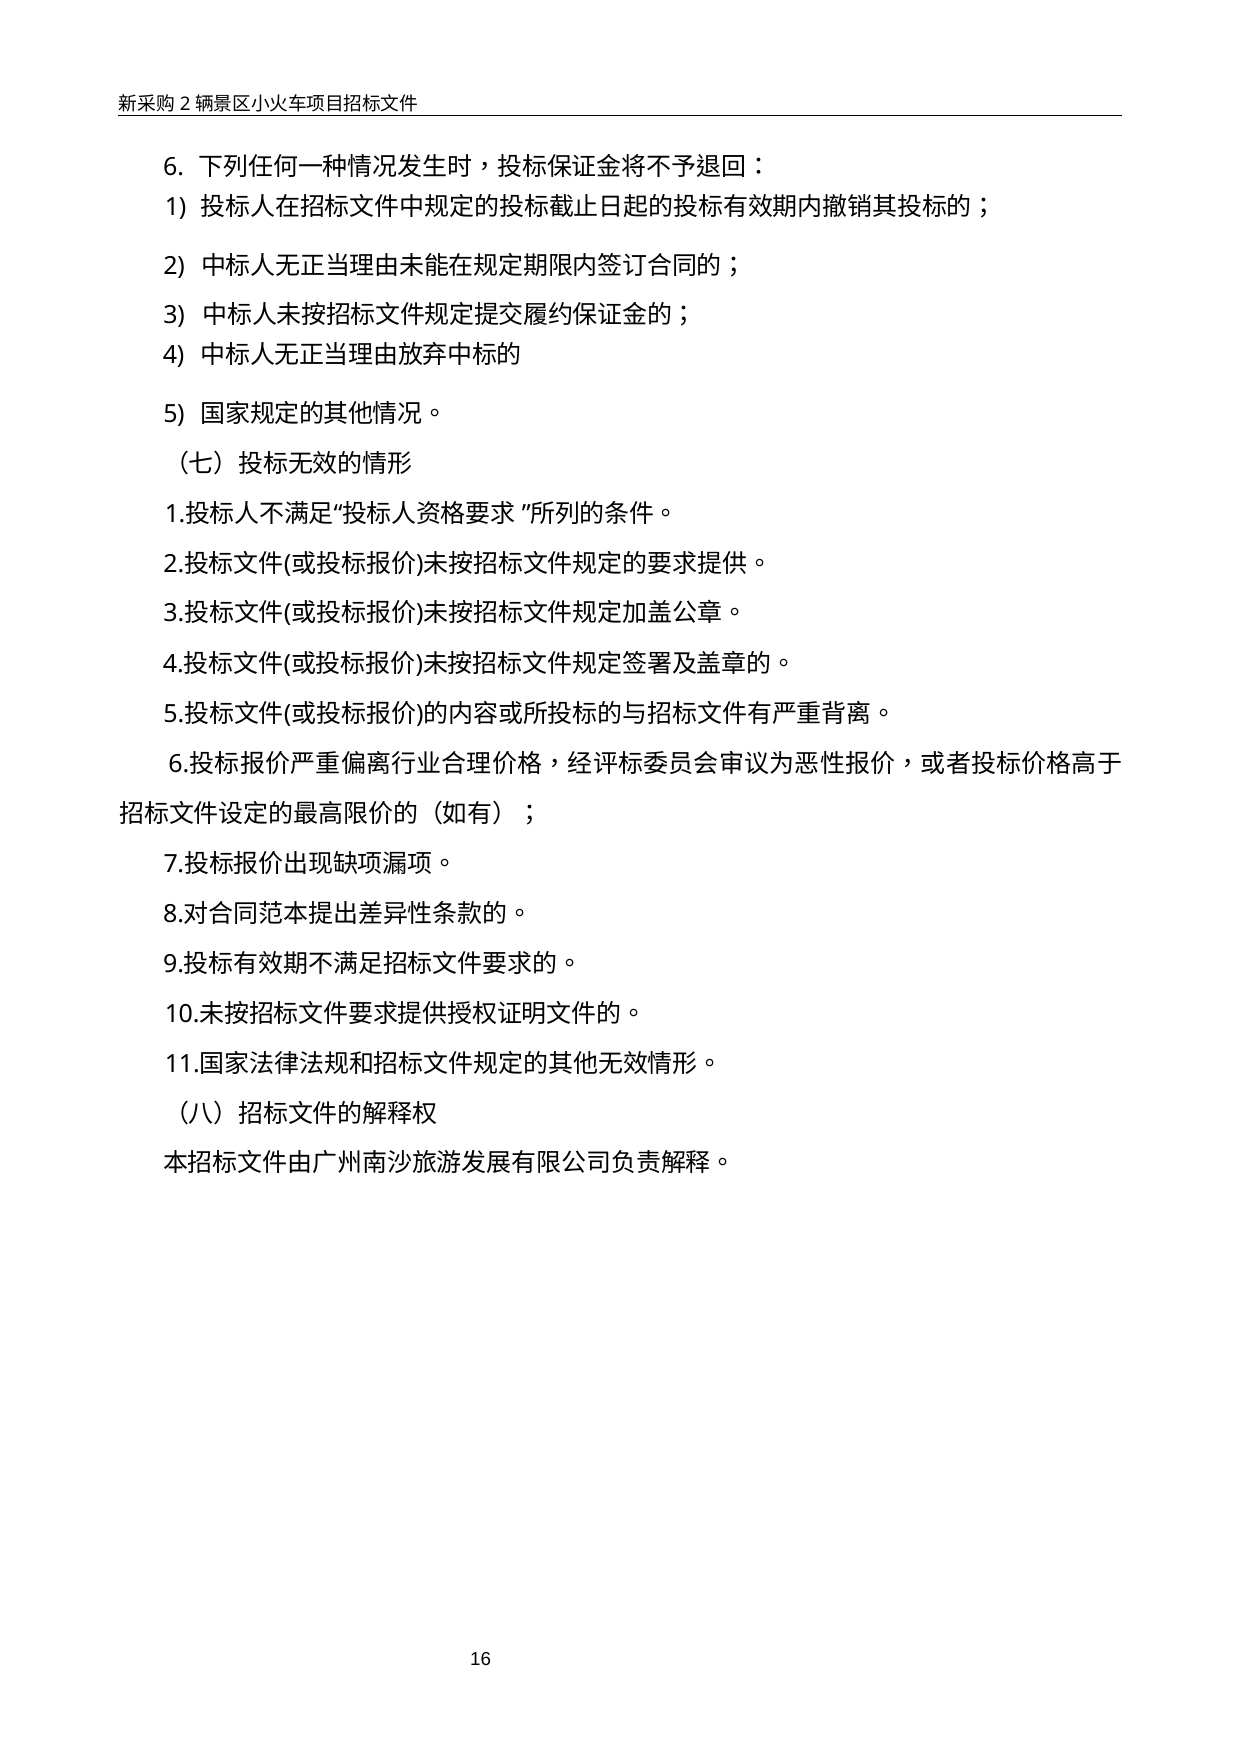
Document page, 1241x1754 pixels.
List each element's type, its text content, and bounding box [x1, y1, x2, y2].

text 6. 下列任何一种情况发生时，投标保证金将不予退回： [163, 151, 1122, 182]
text （八）招标文件的解释权 [164, 1097, 1122, 1128]
text 本招标文件由广州南沙旅游发展有限公司负责解释。 [163, 1147, 1122, 1178]
text 5.投标文件(或投标报价)的内容或所投标的与招标文件有严重背离。 [163, 697, 1122, 728]
text 11.国家法律法规和招标文件规定的其他无效情形。 [164, 1047, 1122, 1078]
text 1) 投标人在招标文件中规定的投标截止日起的投标有效期内撤销其投标的； [164, 201, 1122, 249]
text 4.投标文件(或投标报价)未按招标文件规定签署及盖章的。 [163, 647, 1122, 678]
text 3) 中标人未按招标文件规定提交履约保证金的； [163, 299, 1122, 330]
text 6.投标报价严重偏离行业合理价格，经评标委员会审议为恶性报价，或者投标价格高于 [118, 747, 1122, 778]
text 1.投标人不满足“投标人资格要求 ”所列的条件。 [164, 497, 1122, 528]
text 3.投标文件(或投标报价)未按招标文件规定加盖公章。 [163, 597, 1122, 628]
text 4) 中标人无正当理由放弃中标的 [163, 349, 1122, 398]
text 2) 中标人无正当理由未能在规定期限内签订合同的； [163, 249, 1122, 281]
text 2.投标文件(或投标报价)未按招标文件规定的要求提供。 [163, 547, 1122, 578]
text （七）投标无效的情形 [164, 448, 1122, 479]
text 招标文件设定的最高限价的（如有）； [119, 798, 1122, 828]
text 10.未按招标文件要求提供授权证明文件的。 [164, 997, 1122, 1028]
text 5) 国家规定的其他情况。 [163, 398, 1122, 429]
text 8.对合同范本提出差异性条款的。 [163, 898, 1122, 929]
text 9.投标有效期不满足招标文件要求的。 [163, 948, 1122, 978]
text 7.投标报价出现缺项漏项。 [163, 848, 1122, 878]
